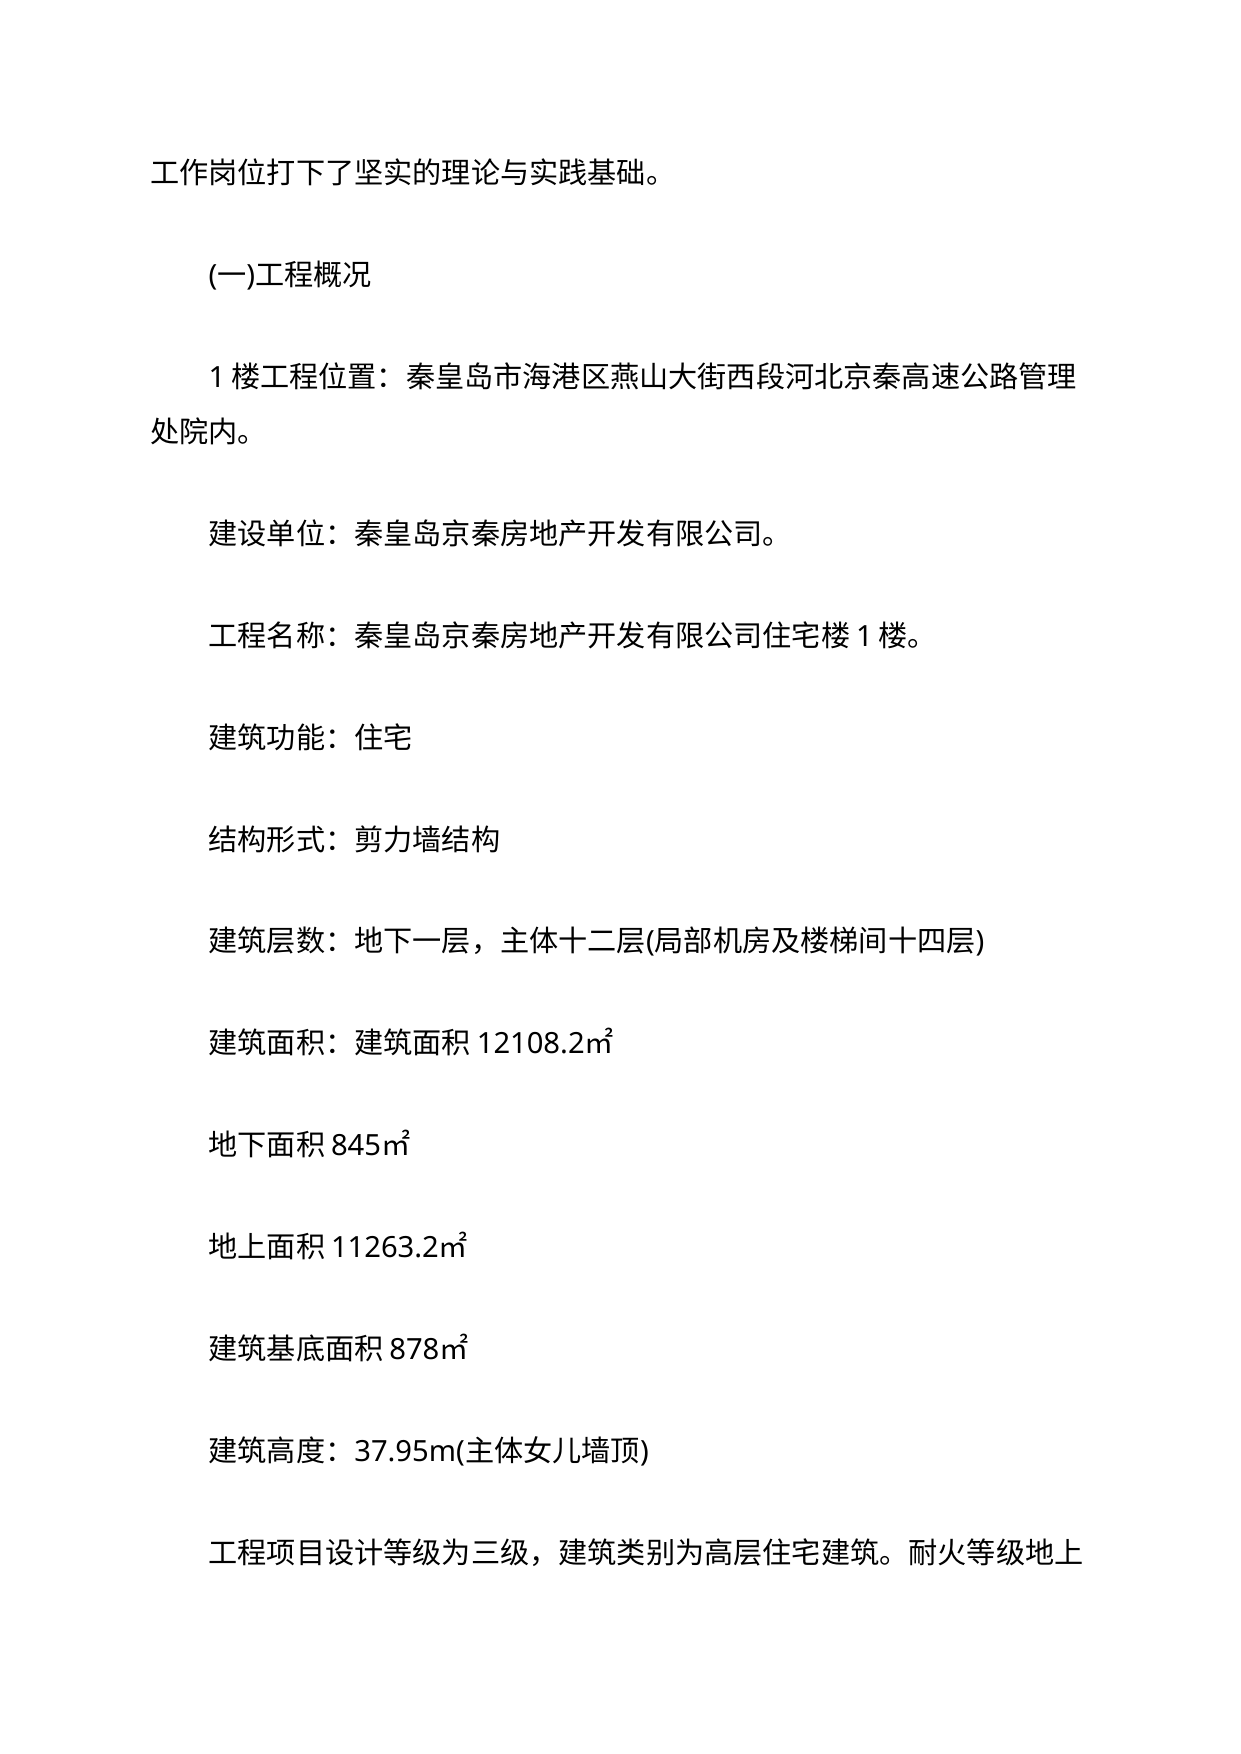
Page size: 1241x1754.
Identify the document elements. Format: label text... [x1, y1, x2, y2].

text 建筑面积：建筑面积12108.2㎡ [150, 1020, 1090, 1062]
text 工程名称：秦皇岛京秦房地产开发有限公司住宅楼1楼。 [150, 612, 1090, 655]
text 结构形式：剪力墙结构 [150, 816, 1090, 858]
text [150, 150, 1090, 192]
text 地上面积11263.2㎡ [150, 1224, 1090, 1266]
text (一)工程概况 [150, 252, 1090, 294]
text 地下面积845㎡ [150, 1122, 1090, 1164]
text 建筑功能：住宅 [150, 714, 1090, 757]
text 建筑基底面积878㎡ [150, 1326, 1090, 1368]
text 建设单位：秦皇岛京秦房地产开发有限公司。 [150, 511, 1090, 553]
text 建筑高度：37.95m(主体女儿墙顶) [150, 1428, 1090, 1470]
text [150, 1530, 1090, 1572]
text 1楼工程位置：秦皇岛市海港区燕山大街西段河北京秦高速公路管理处院内。 [150, 354, 1090, 451]
text 建筑层数：地下一层，主体十二层(局部机房及楼梯间十四层) [150, 918, 1090, 960]
